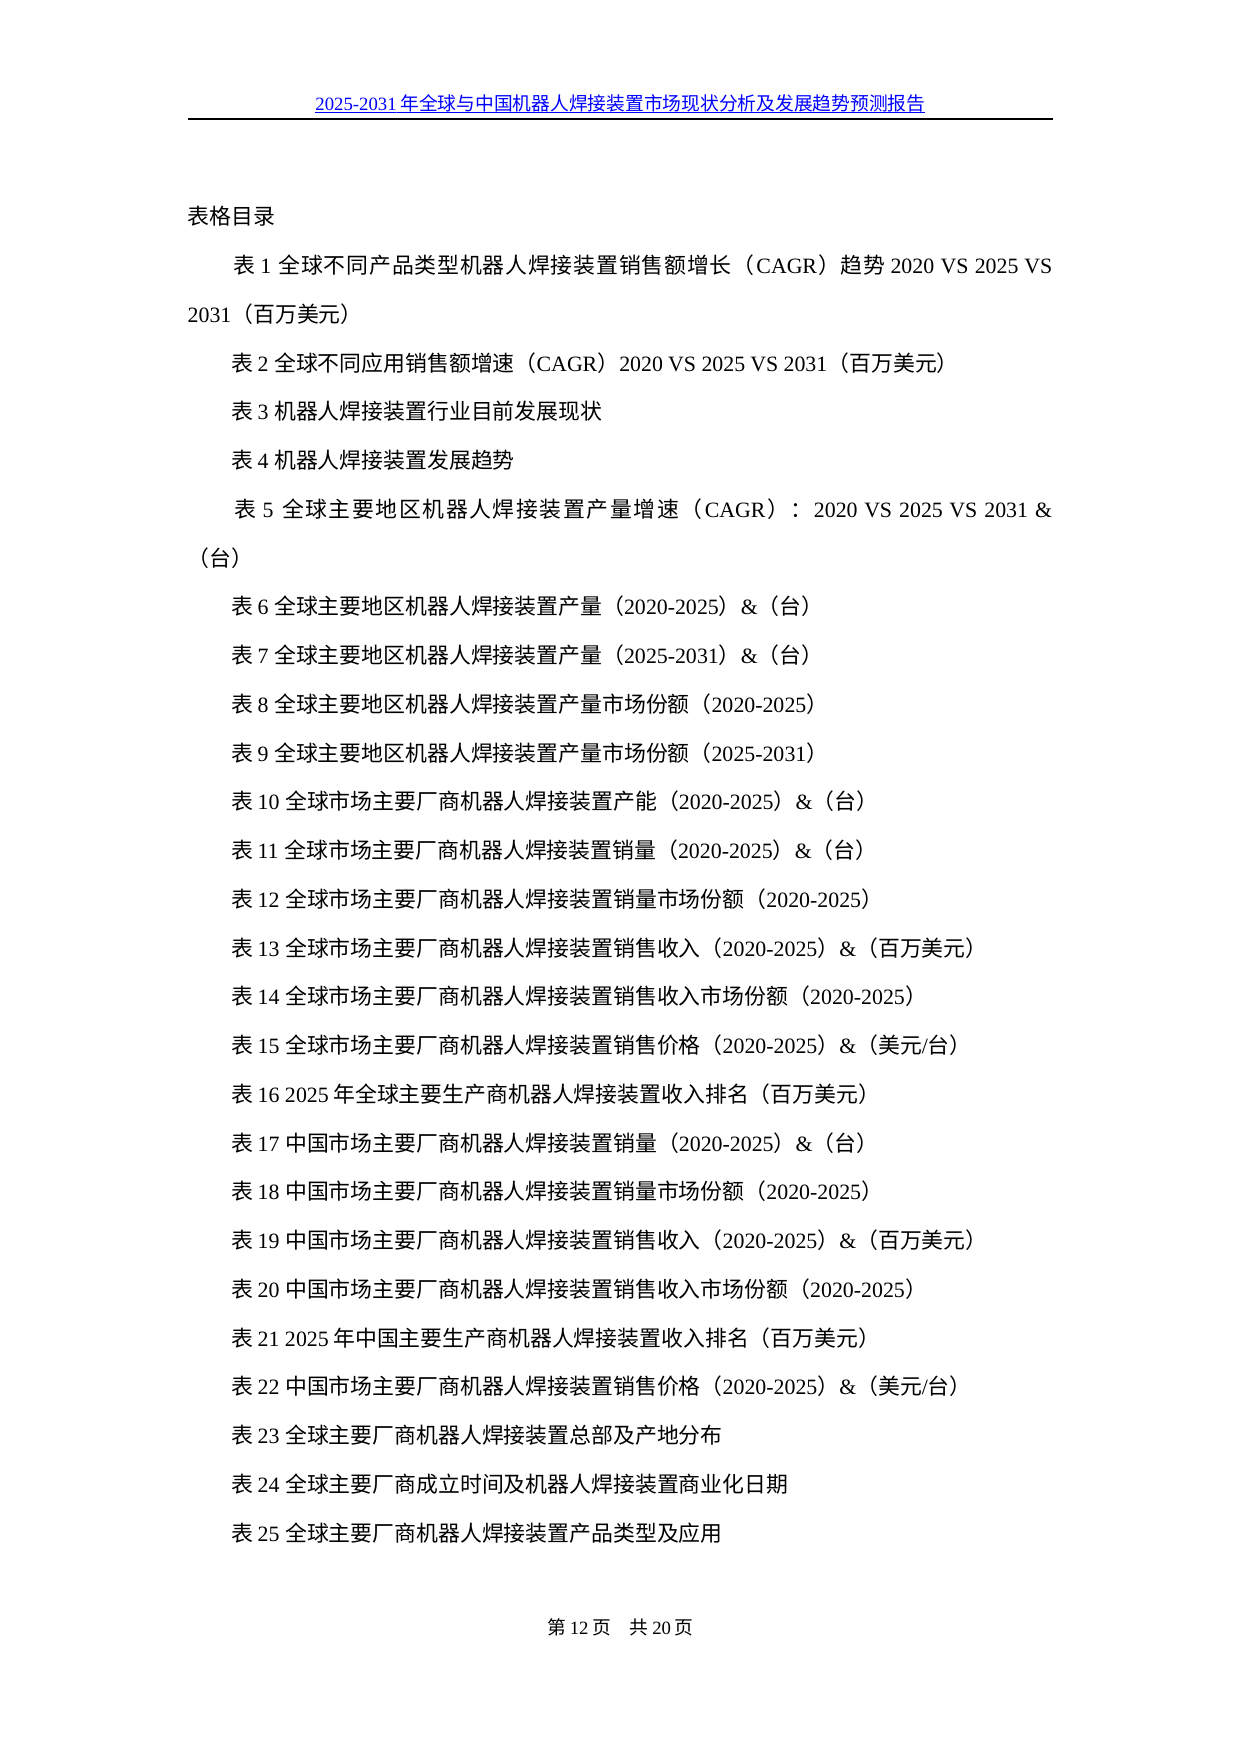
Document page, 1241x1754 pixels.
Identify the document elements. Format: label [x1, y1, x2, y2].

text [187, 150, 1053, 1548]
